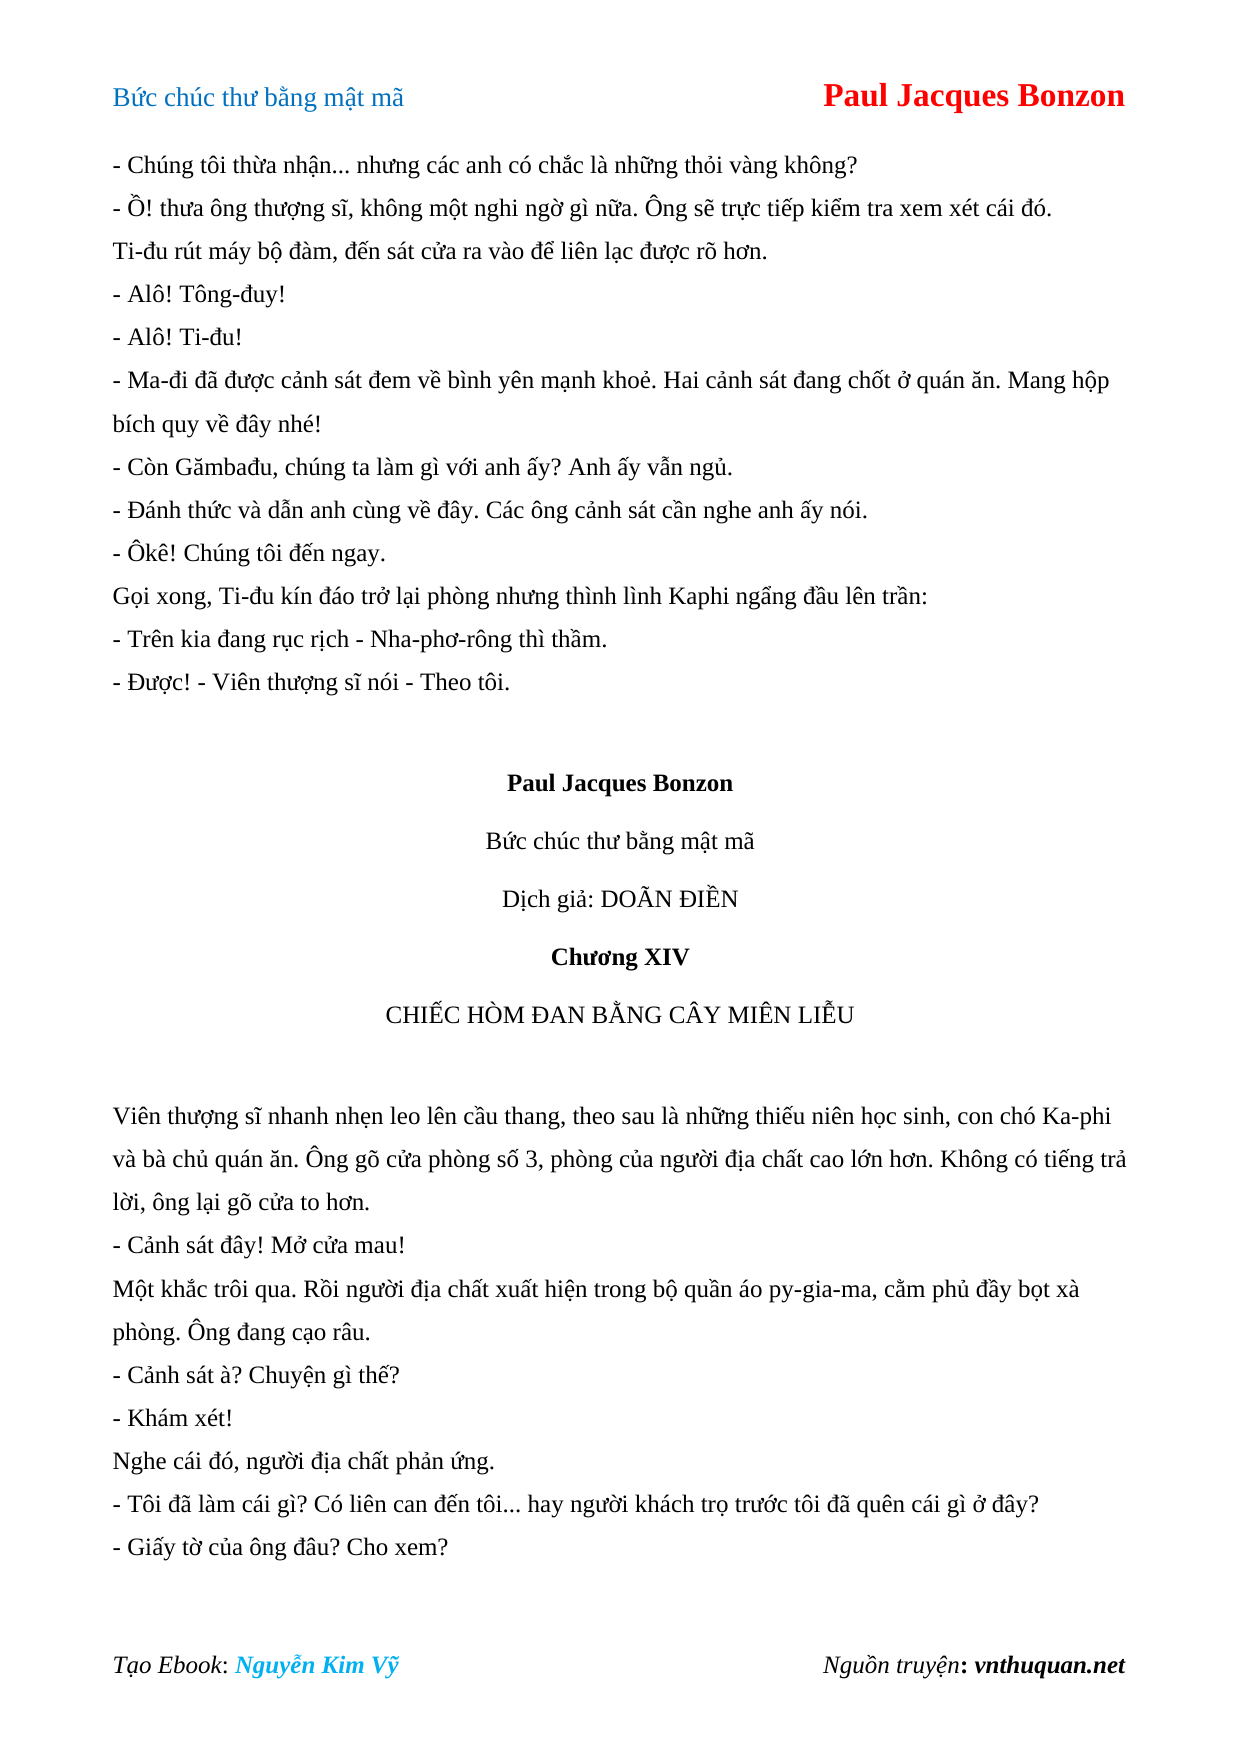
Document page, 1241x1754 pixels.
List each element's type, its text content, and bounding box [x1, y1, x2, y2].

text Bức chúc thư bằng mật mã [112, 826, 1128, 855]
text Dịch giả: DOÃN ĐIỀN [112, 884, 1128, 913]
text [112, 1058, 1128, 1561]
text CHIẾC HÒM ĐAN BẰNG CÂY MIÊN LIỄU [112, 1000, 1128, 1029]
text Paul Jacques Bonzon [112, 768, 1128, 797]
text Chương XIV [112, 942, 1128, 971]
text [112, 150, 1128, 696]
